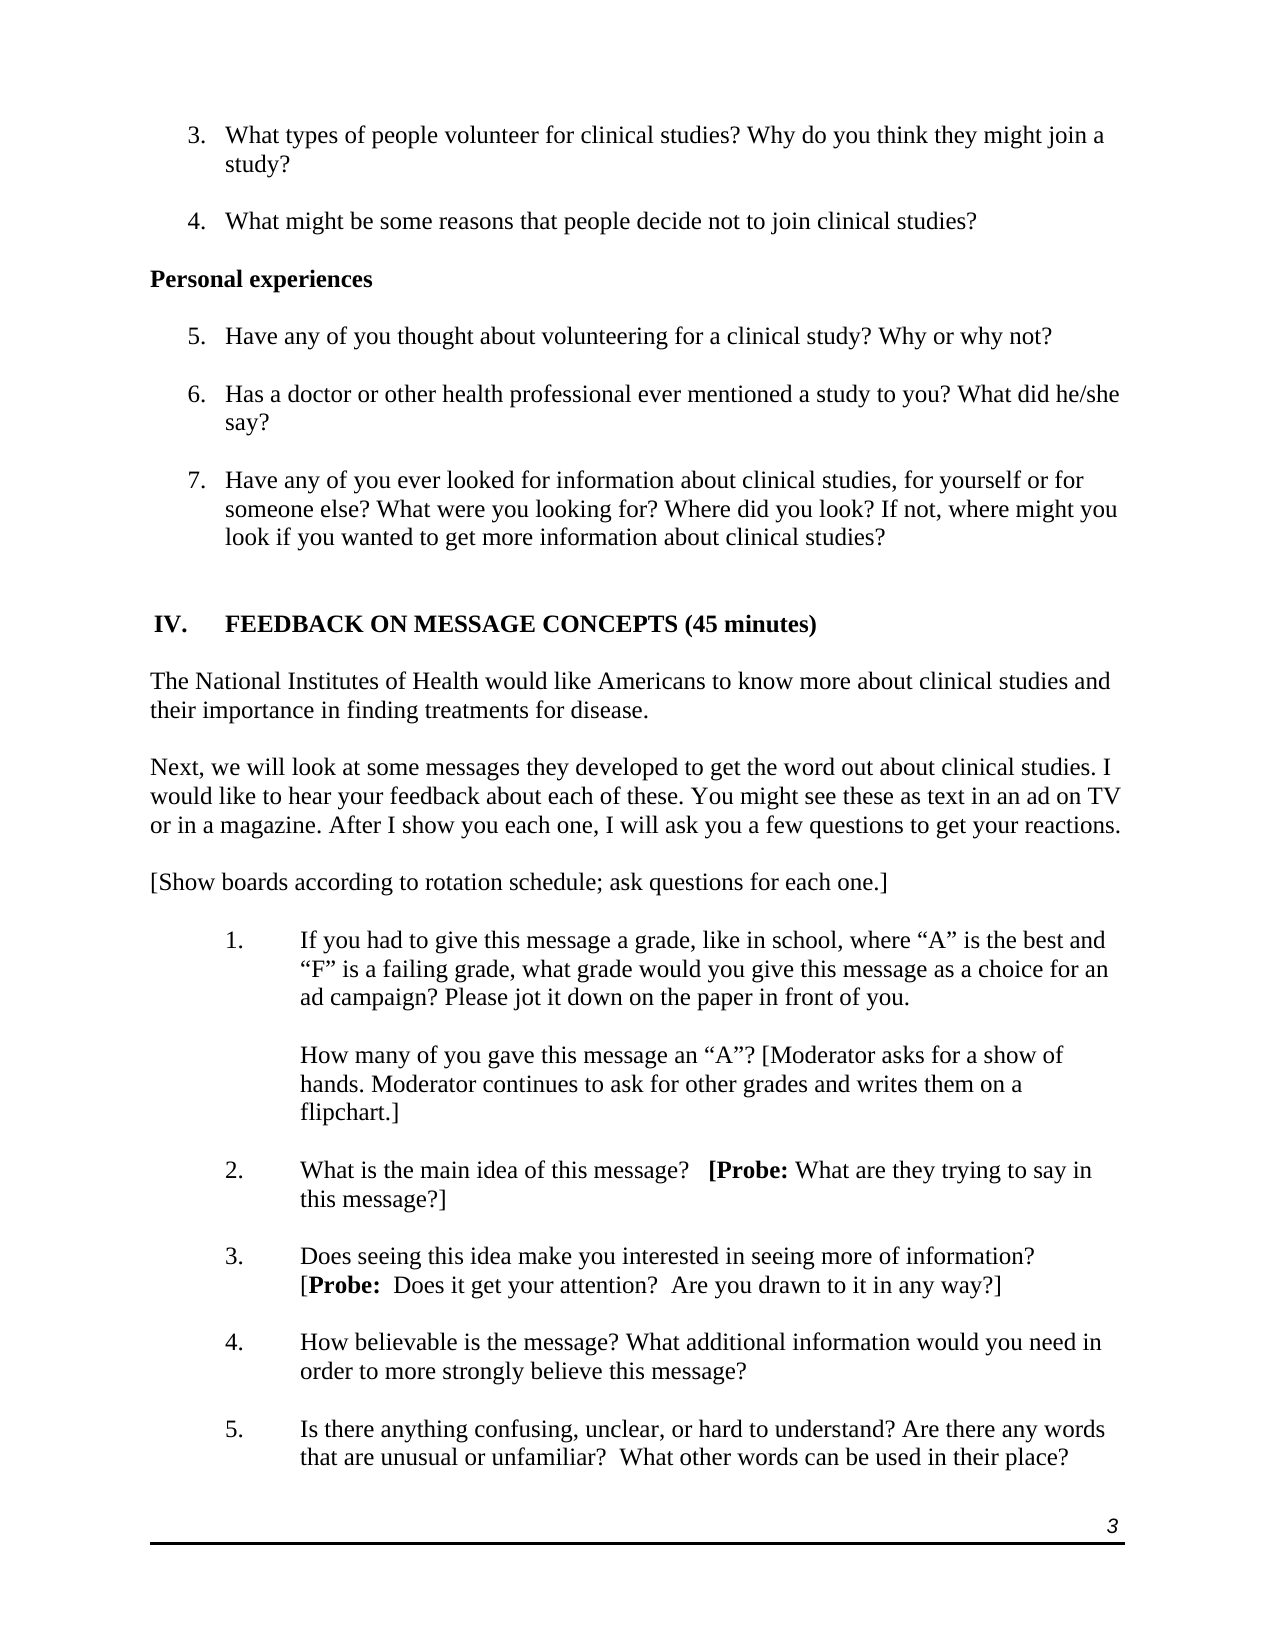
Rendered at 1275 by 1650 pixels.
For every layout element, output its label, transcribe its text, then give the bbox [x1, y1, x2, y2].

list [Show boards according to rotation schedule; ask questions for each one.] [150, 867, 1125, 896]
text Personal experiences [150, 264, 1125, 292]
text How many of you gave this message an “A”? [Moderator asks for a show of hands. Moderator continues to ask for other grades and writes them on a flipchart.] [300, 1040, 1125, 1126]
list Is there anything confusing, unclear, or hard to understand? Are there any words that are unusual or unfamiliar? What other words can be used in their place? [225, 1414, 1125, 1471]
list Next, we will look at some messages they developed to get the word out about clinical studies. I would like to hear your feedback about each of these. You might see these as text in an ad on TV or in a magazine. After I show you each one, I will ask you a few questions to get your reactions. [150, 752, 1125, 839]
list The National Institutes of Health would like Americans to know more about clinical studies and their importance in finding treatments for disease. [150, 666, 1125, 724]
list If you had to give this message a grade, like in school, where “A” is the best and “F” is a failing grade, what grade would you give this message as a choice for an ad campaign? Please jot it down on the paper in front of you. [225, 925, 1125, 1011]
list Has a doctor or other health professional ever mentioned a study to you? What did he/she say? [187, 379, 1125, 436]
list What types of people volunteer for clinical studies? Why do you think they might join a study? [187, 120, 1125, 177]
list What is the main idea of this message? [Probe: What are they trying to say in this message?] [225, 1155, 1125, 1212]
list Does seeing this idea make you interested in seeing more of information? [Probe: Does it get your attention? Are you drawn to it in any way?] [225, 1241, 1125, 1299]
list How believable is the message? What additional information would you need in order to more strongly believe this message? [225, 1327, 1125, 1385]
list Have any of you ever looked for information about clinical studies, for yourself or for someone else? What were you looking for? Where did you look? If not, where might you look if you wanted to get more information about clinical studies? [187, 465, 1125, 551]
list FEEDBACK ON MESSAGE CONCEPTS (45 minutes) [187, 609, 1125, 637]
list What might be some reasons that people decide not to join clinical studies? [187, 206, 1125, 235]
list Have any of you thought about volunteering for a clinical study? Why or why not? [187, 321, 1125, 350]
